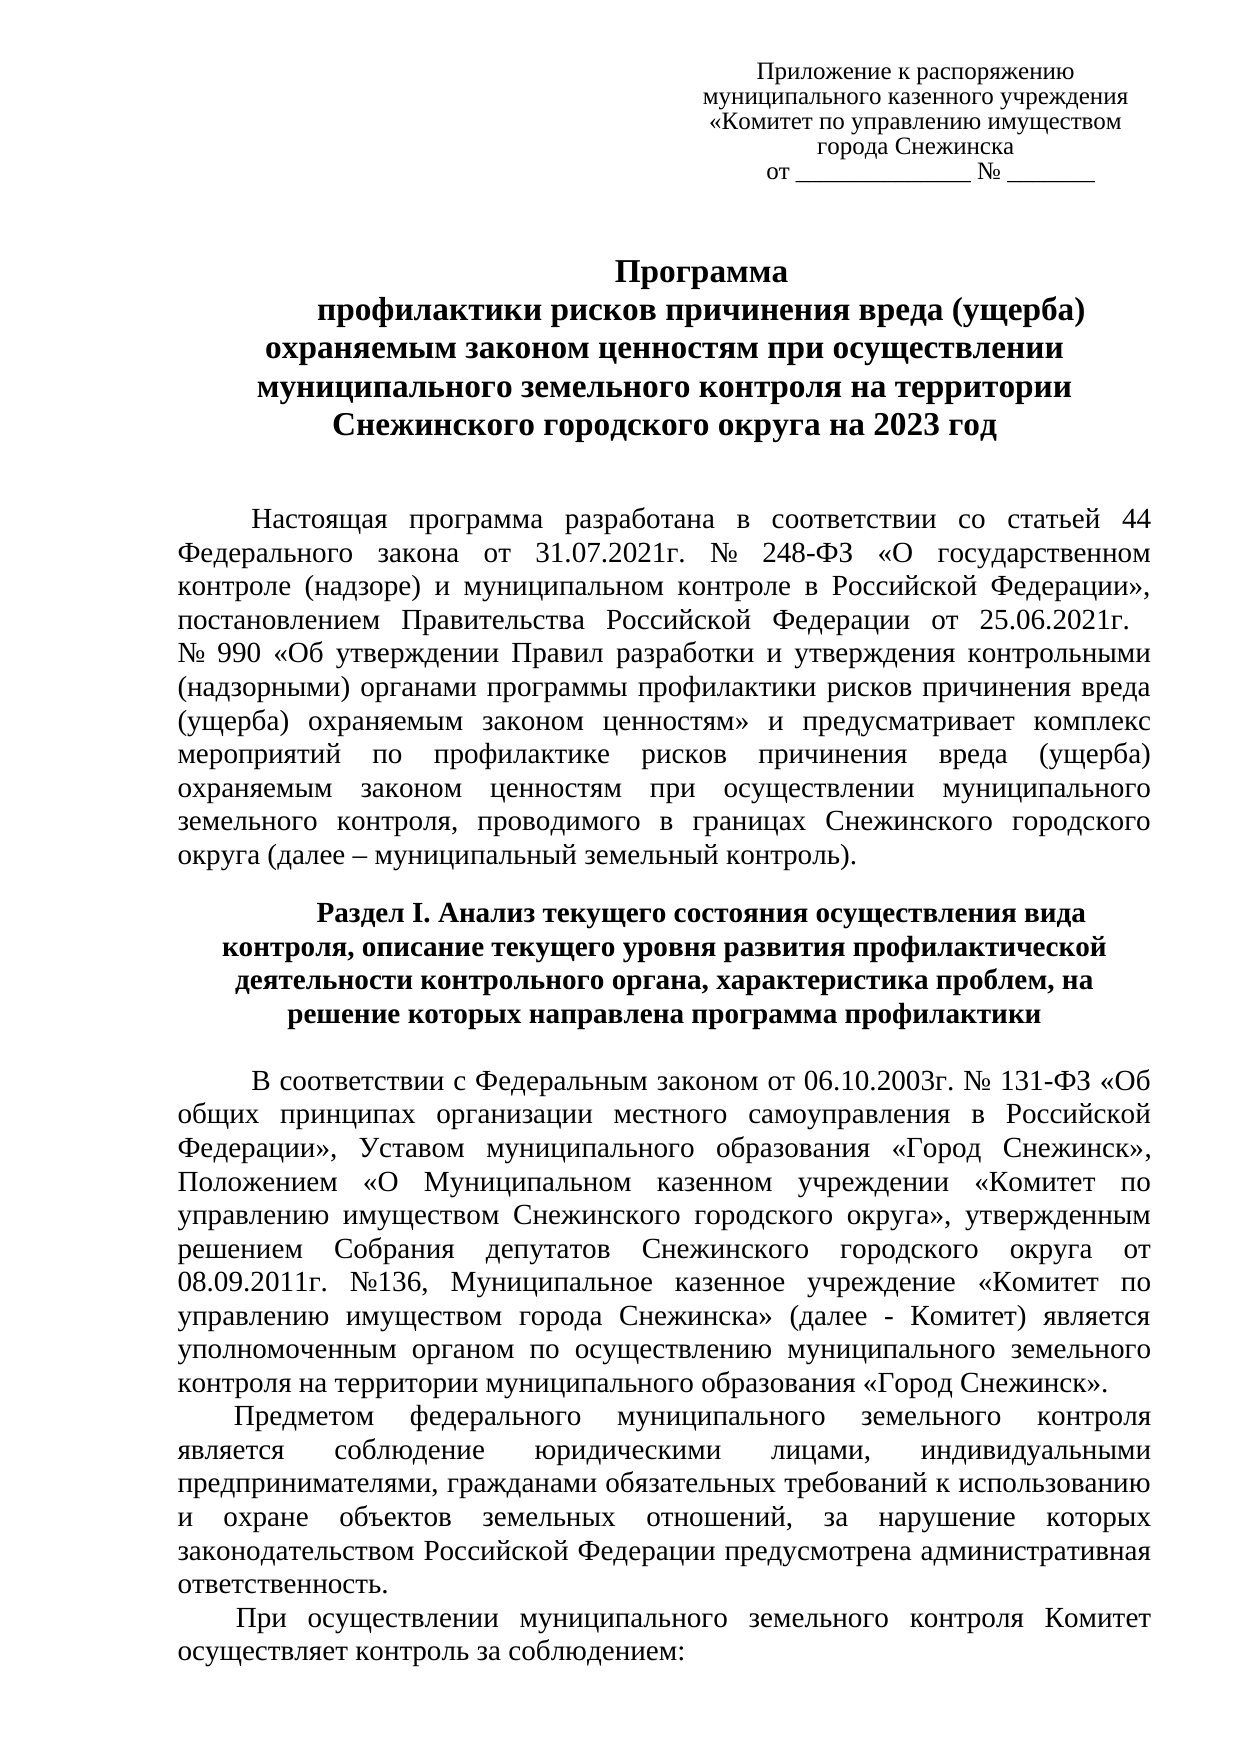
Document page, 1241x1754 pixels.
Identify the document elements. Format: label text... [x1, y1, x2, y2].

text профилактики рисков причинения вреда (ущерба) охраняемым законом ценностям при осуществлении муниципального земельного контроля на территории Снежинского городского округа на 2023 год [177, 289, 1152, 443]
text от ______________ № _______ [177, 159, 1152, 184]
text В соответствии с Федеральным законом от 06.10.2003г. № 131-ФЗ «Об общих принципах организации местного самоуправления в Российской Федерации», Уставом муниципального образования «Город Снежинск», Положением «О Муниципальном казенном учреждении «Комитет по управлению имуществом Снежинского городского округа», утвержденным решением Собрания депутатов Снежинского городского округа от 08.09.2011г. №136, Муниципальное казенное учреждение «Комитет по управлению имуществом города Снежинска» (далее - Комитет) является уполномоченным органом по осуществлению муниципального земельного контроля на территории муниципального образования «Город Снежинск». [177, 1063, 1152, 1398]
text Предметом федерального муниципального земельного контроля является соблюдение юридическими лицами, индивидуальными предпринимателями, гражданами обязательных требований к использованию и охране объектов земельных отношений, за нарушение которых законодательством Российской Федерации предусмотрена административная ответственность. [177, 1398, 1152, 1600]
text При осуществлении муниципального земельного контроля Комитет осуществляет контроль за соблюдением: [177, 1600, 1152, 1667]
text Настоящая программа разработана в соответствии со статьей 44 Федерального закона от 31.07.2021г. № 248-ФЗ «О государственном контроле (надзоре) и муниципальном контроле в Российской Федерации», постановлением Правительства Российской Федерации от 25.06.2021г. № 990 «Об утверждении Правил разработки и утверждения контрольными (надзорными) органами программы профилактики рисков причинения вреда (ущерба) охраняемым законом ценностям» и предусматривает комплекс мероприятий по профилактике рисков причинения вреда (ущерба) охраняемым законом ценностям при осуществлении муниципального земельного контроля, проводимого в границах Снежинского городского округа (далее – муниципальный земельный контроль). [177, 501, 1152, 870]
text Программа [177, 251, 1152, 289]
text Приложение к распоряжению муниципального казенного учреждения «Комитет по управлению имуществом города Снежинска [679, 59, 1152, 159]
text Раздел I. Анализ текущего состояния осуществления вида контроля, описание текущего уровня развития профилактической деятельности контрольного органа, характеристика проблем, на решение которых направлена программа профилактики [177, 895, 1152, 1029]
